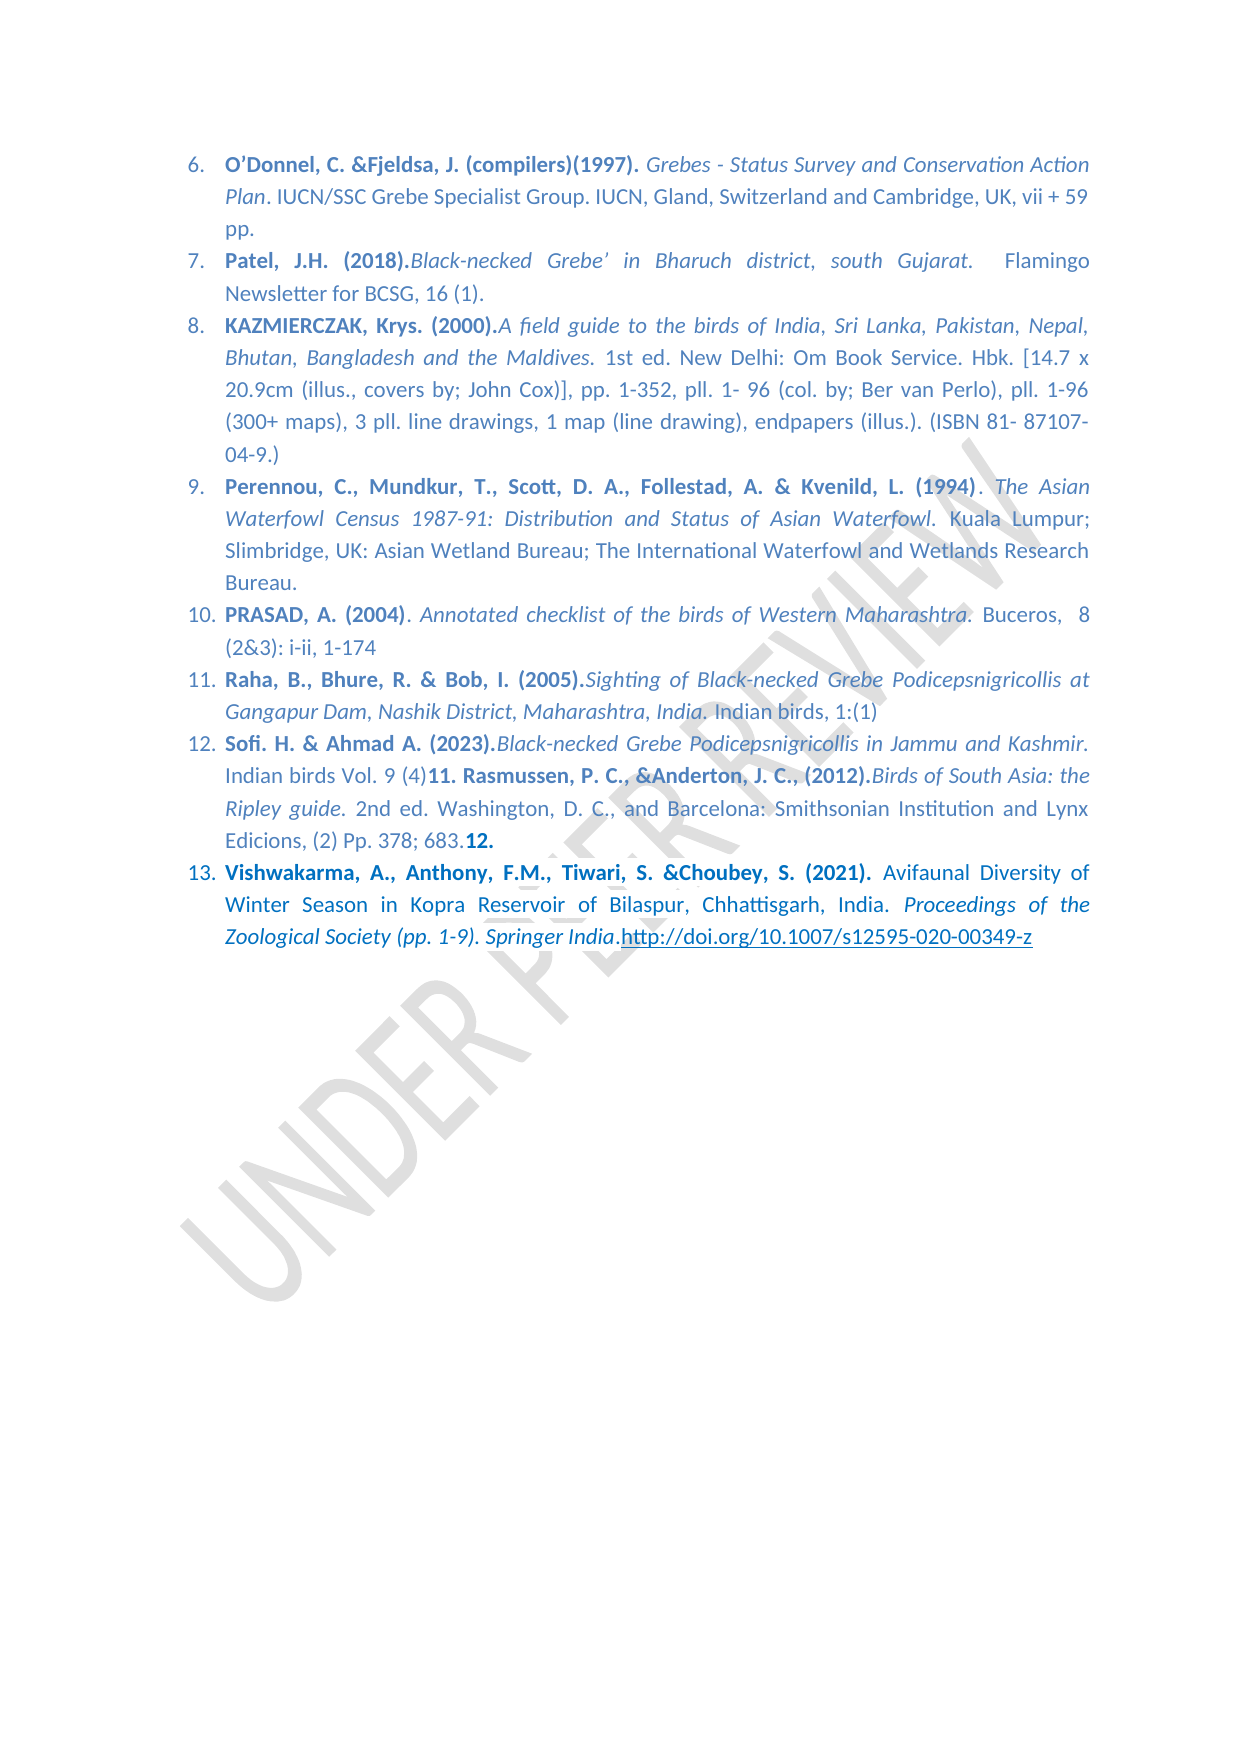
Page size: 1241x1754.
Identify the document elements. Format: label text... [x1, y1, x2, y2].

list O’Donnel, C. &Fjeldsa, J. (compilers)(1997). Grebes - Status Survey and Conservation Action Plan. IUCN/SSC Grebe Specialist Group. IUCN, Gland, Switzerland and Cambridge, UK, vii + 59 pp. [187, 150, 1090, 242]
list Sofi. H. & Ahmad A. (2023).Black-necked Grebe Podicepsnigricollis in Jammu and Kashmir. Indian birds Vol. 9 (4)11. Rasmussen, P. C., &Anderton, J. C., (2012).Birds of South Asia: the Ripley guide. 2nd ed. Washington, D. C., and Barcelona: Smithsonian Institution and Lynx Edicions, (2) Pp. 378; 683.12. [187, 729, 1090, 854]
list PRASAD, A. (2004). Annotated checklist of the birds of Western Maharashtra. Buceros, 8 (2&3): i-ii, 1-174 [187, 601, 1090, 661]
list Vishwakarma, A., Anthony, F.M., Tiwari, S. &Choubey, S. (2021). Avifaunal Diversity of Winter Season in Kopra Reservoir of Bilaspur, Chhattisgarh, India. Proceedings of the Zoological Society (pp. 1-9). Springer India.http://doi.org/10.1007/s12595-020-00349-z [187, 858, 1090, 951]
list Perennou, C., Mundkur, T., Scott, D. A., Follestad, A. & Kvenild, L. (1994). The Asian Waterfowl Census 1987-91: Distribution and Status of Asian Waterfowl. Kuala Lumpur; Slimbridge, UK: Asian Wetland Bureau; The International Waterfowl and Wetlands Research Bureau. [187, 472, 1090, 596]
list KAZMIERCZAK, Krys. (2000).A field guide to the birds of India, Sri Lanka, Pakistan, Nepal, Bhutan, Bangladesh and the Maldives. 1st ed. New Delhi: Om Book Service. Hbk. [14.7 x 20.9cm (illus., covers by; John Cox)], pp. 1-352, pll. 1- 96 (col. by; Ber van Perlo), pll. 1-96 (300+ maps), 3 pll. line drawings, 1 map (line drawing), endpapers (illus.). (ISBN 81- 87107-04-9.) [187, 311, 1090, 468]
list Raha, B., Bhure, R. & Bob, I. (2005).Sighting of Black-necked Grebe Podicepsnigricollis at Gangapur Dam, Nashik District, Maharashtra, India. Indian birds, 1:(1) [187, 665, 1090, 725]
list Patel, J.H. (2018).Black-necked Grebe’ in Bharuch district, south Gujarat. Flamingo Newsletter for BCSG, 16 (1). [187, 247, 1090, 307]
